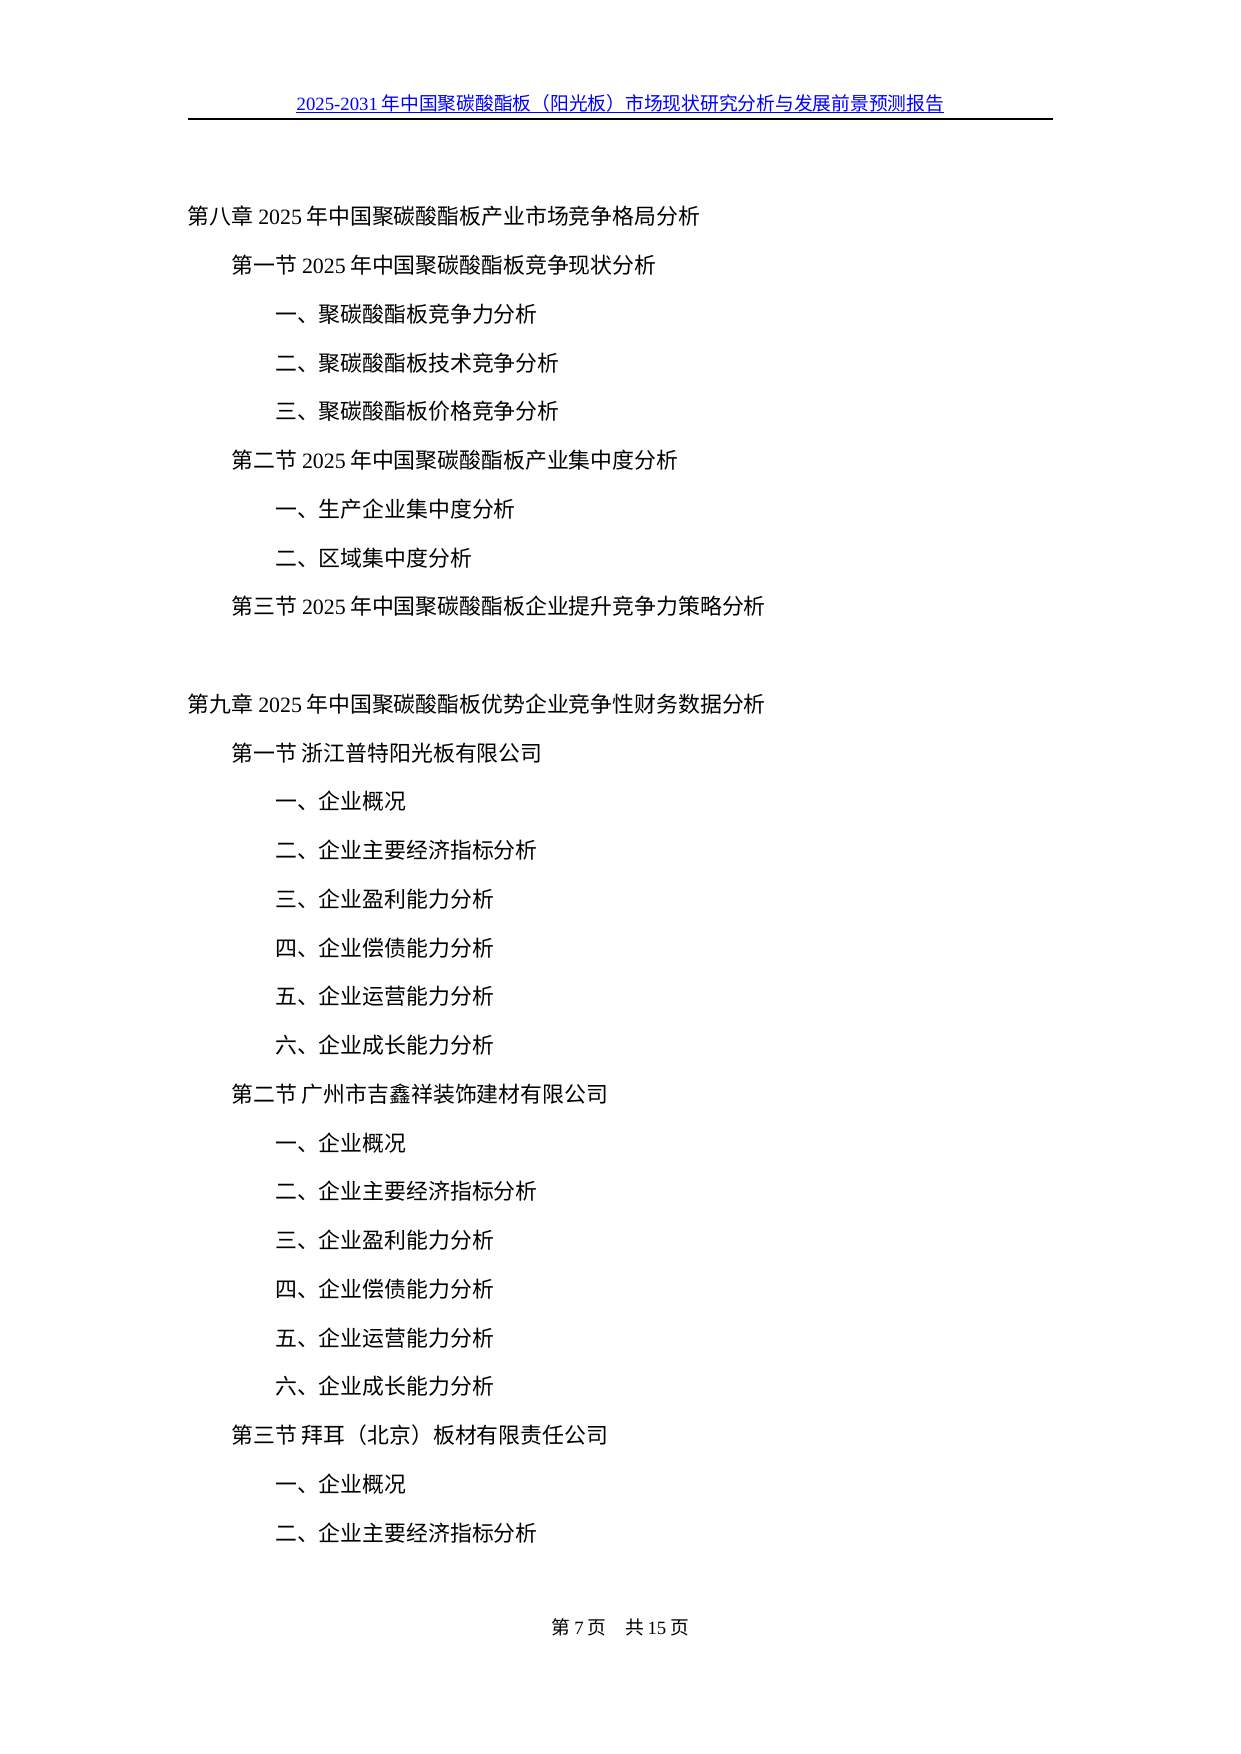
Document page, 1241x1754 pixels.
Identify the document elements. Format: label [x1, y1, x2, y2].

text [187, 150, 1053, 1548]
